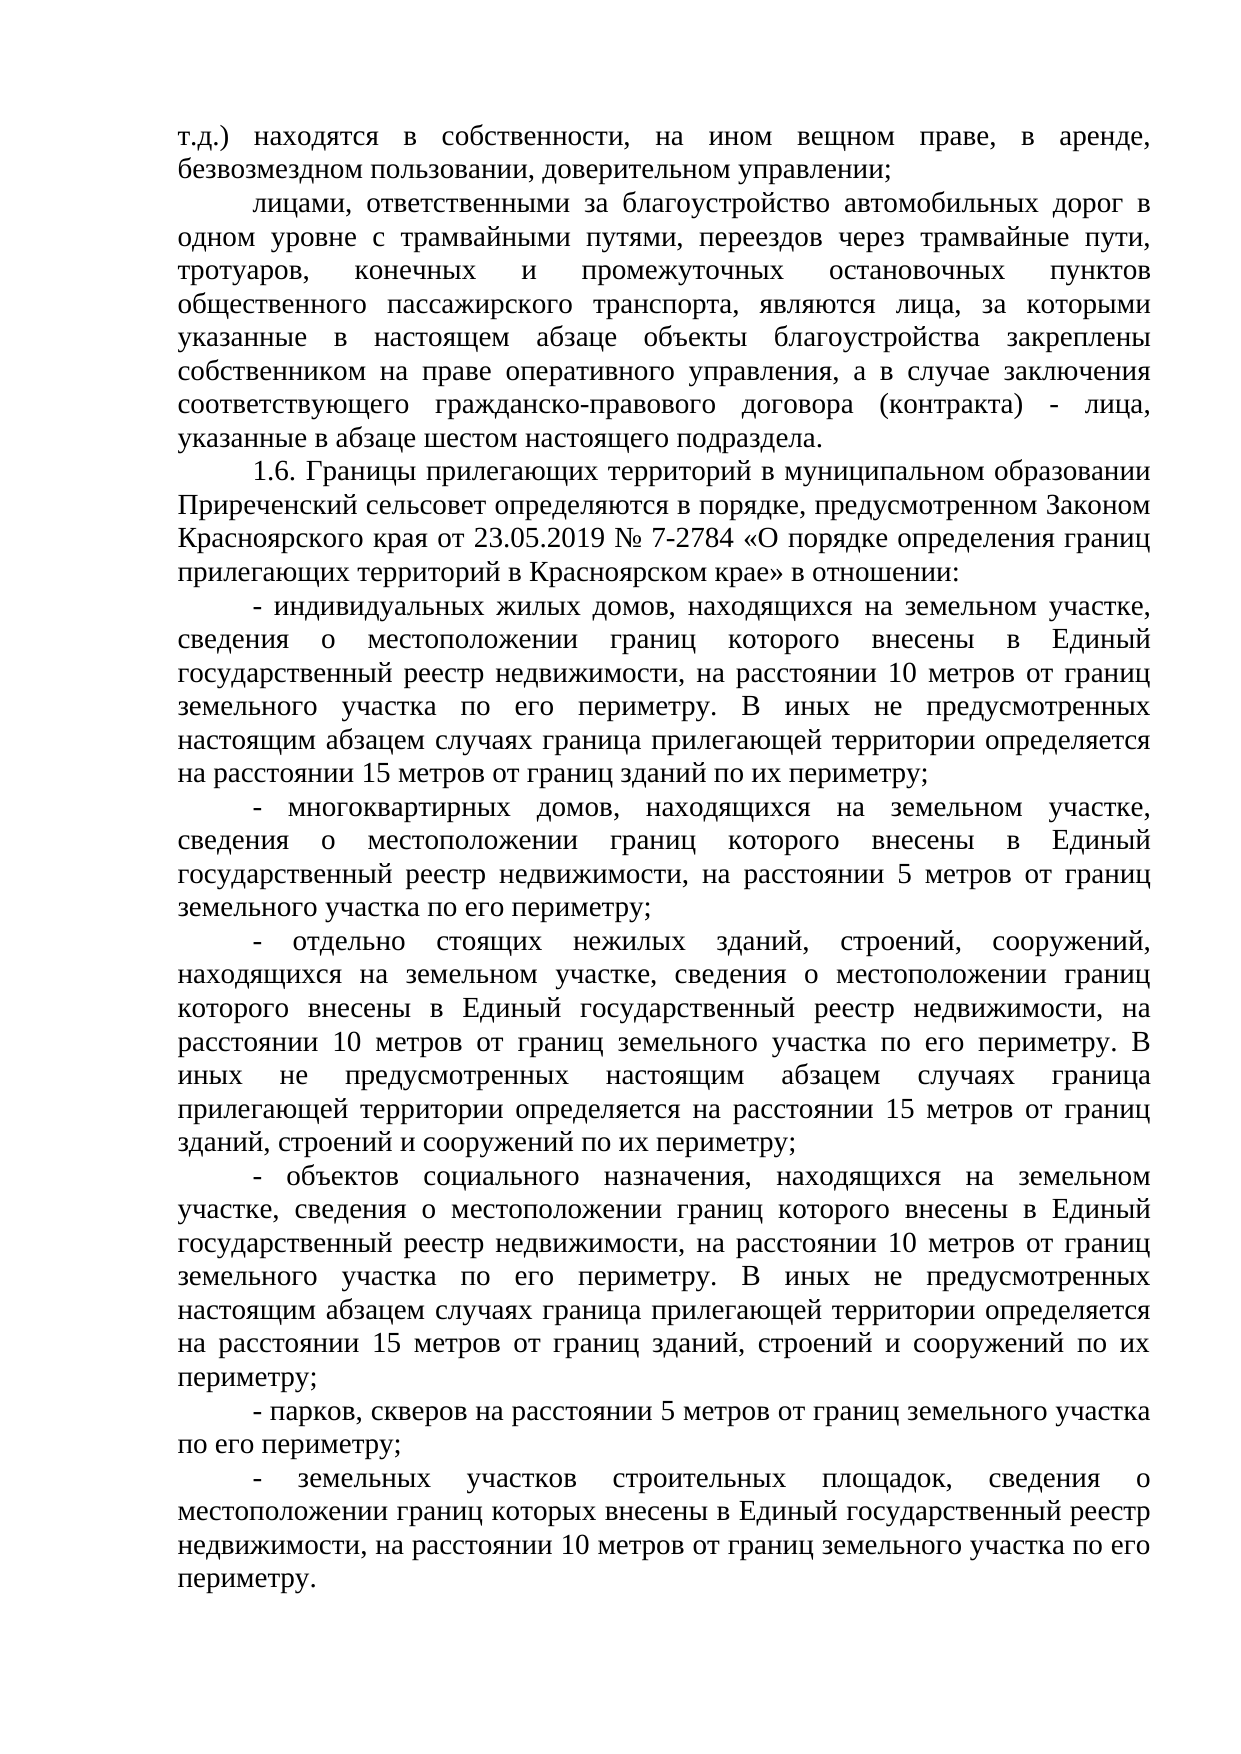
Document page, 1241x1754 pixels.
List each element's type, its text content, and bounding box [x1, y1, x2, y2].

text 1.6. Границы прилегающих территорий в муниципальном образовании Приреченский сельсовет определяются в порядке, предусмотренном Законом Красноярского края от 23.05.2019 № 7-2784 «О порядке определения границ прилегающих территорий в Красноярском крае» в отношении: [177, 453, 1152, 588]
text - отдельно стоящих нежилых зданий, строений, сооружений, находящихся на земельном участке, сведения о местоположении границ которого внесены в Единый государственный реестр недвижимости, на расстоянии от границ земельного участка по его периметру. В иных не предусмотренных настоящим абзацем случаях граница прилегающей территории определяется на расстоянии от границ зданий, строений и сооружений по их периметру; [177, 923, 1152, 1158]
text лицами, ответственными за благоустройство автомобильных дорог в одном уровне с трамвайными путями, переездов через трамвайные пути, тротуаров, конечных и промежуточных остановочных пунктов общественного пассажирского транспорта, являются лица, за которыми указанные в настоящем абзаце объекты благоустройства закреплены собственником на праве оперативного управления, а в случае заключения соответствующего гражданско-правового договора (контракта) - лица, указанные в абзаце шестом настоящего подраздела. [177, 185, 1152, 453]
text - земельных участков строительных площадок, сведения о местоположении границ которых внесены в Единый государственный реестр недвижимости, на расстоянии от границ земельного участка по его периметру. [177, 1460, 1152, 1594]
text - парков, скверов на расстоянии от границ земельного участка по его периметру; [177, 1393, 1152, 1460]
text - многоквартирных домов, находящихся на земельном участке, сведения о местоположении границ которого внесены в Единый государственный реестр недвижимости, на расстоянии от границ земельного участка по его периметру; [177, 789, 1152, 923]
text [177, 118, 1152, 185]
text - объектов социального назначения, находящихся на земельном участке, сведения о местоположении границ которого внесены в Единый государственный реестр недвижимости, на расстоянии от границ земельного участка по его периметру. В иных не предусмотренных настоящим абзацем случаях граница прилегающей территории определяется на расстоянии от границ зданий, строений и сооружений по их периметру; [177, 1158, 1152, 1393]
text - индивидуальных жилых домов, находящихся на земельном участке, сведения о местоположении границ которого внесены в Единый государственный реестр недвижимости, на расстоянии от границ земельного участка по его периметру. В иных не предусмотренных настоящим абзацем случаях граница прилегающей территории определяется на расстоянии от границ зданий по их периметру; [177, 588, 1152, 789]
